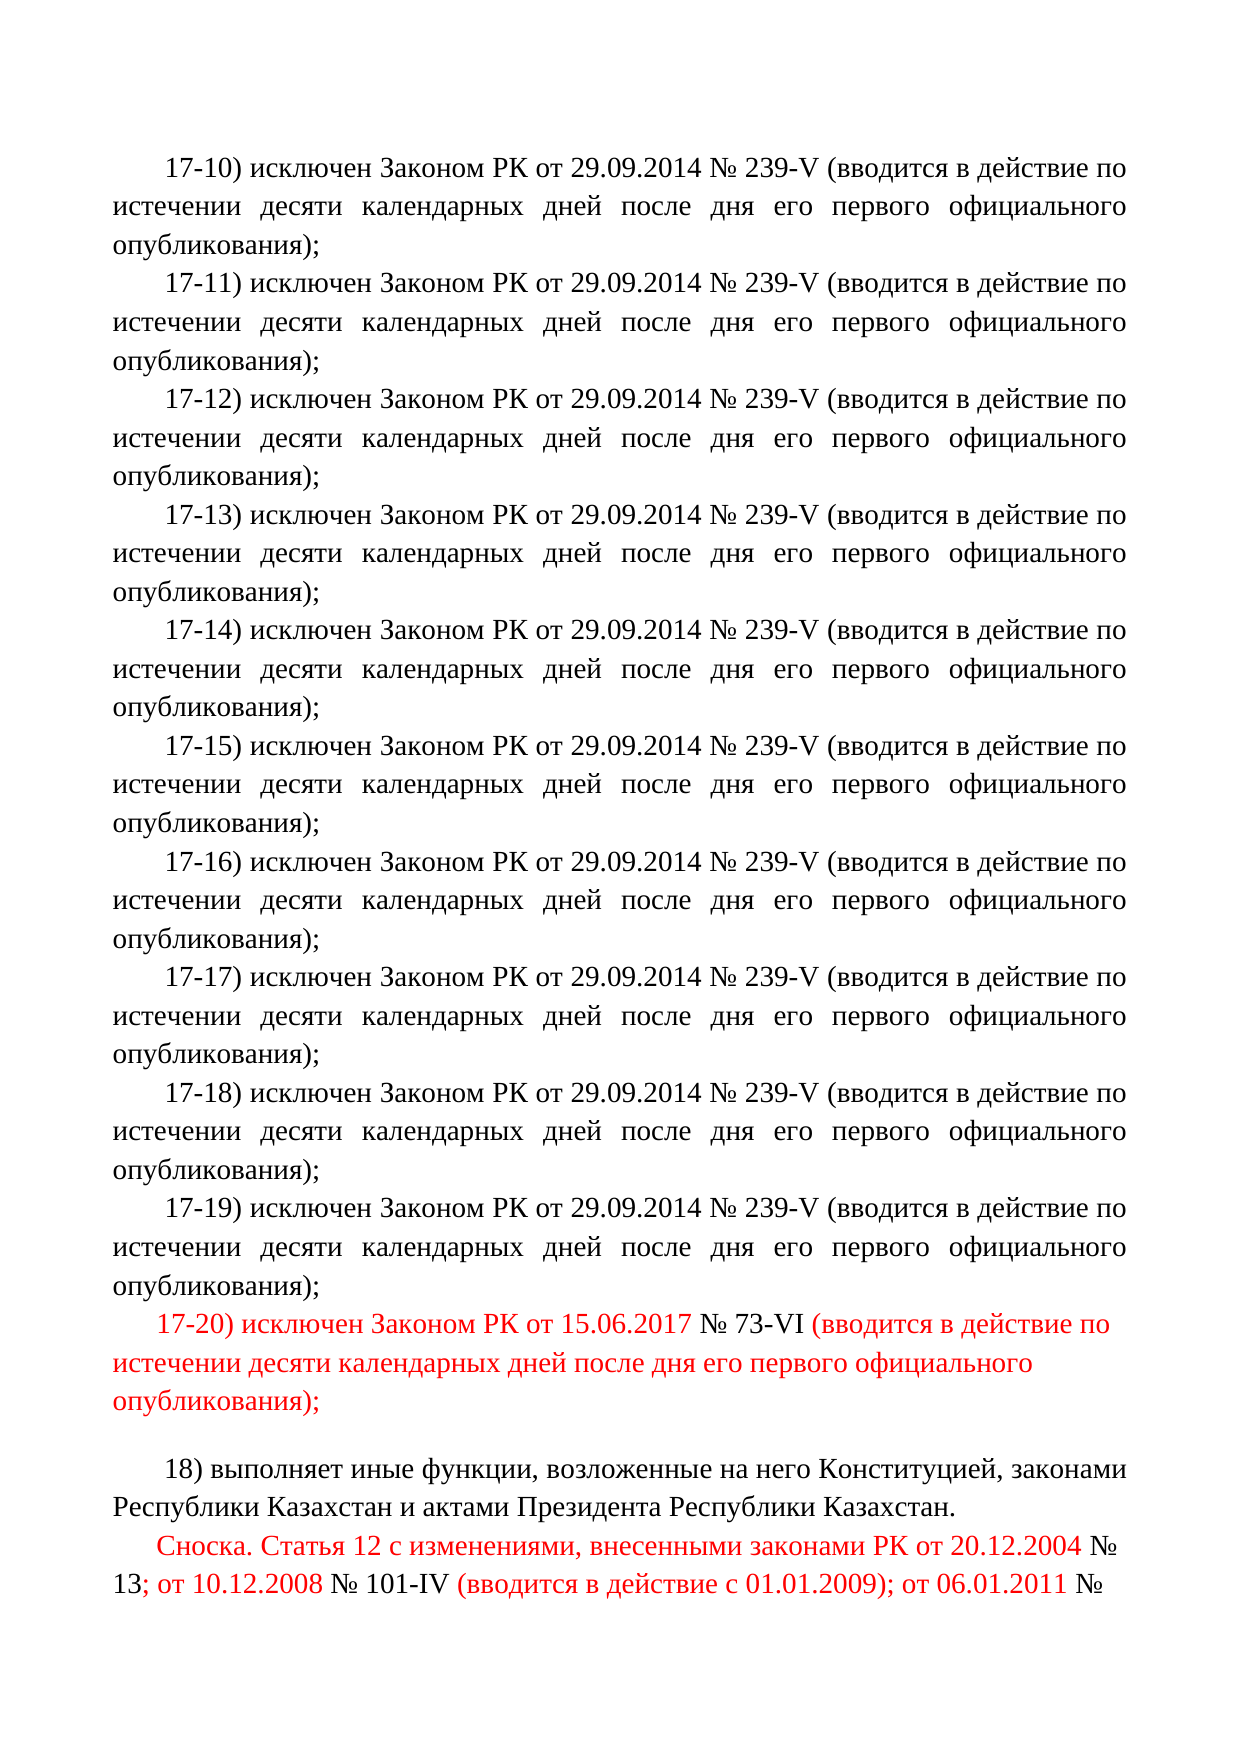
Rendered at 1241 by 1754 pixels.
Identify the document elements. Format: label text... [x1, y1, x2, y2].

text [112, 1528, 1128, 1600]
text 17-10) исключен Законом РК от 29.09.2014 № 239-V (вводится в действие по истечении десяти календарных дней после дня его первого официального опубликования); [112, 150, 1128, 261]
text 17-16) исключен Законом РК от 29.09.2014 № 239-V (вводится в действие по истечении десяти календарных дней после дня его первого официального опубликования); [112, 844, 1128, 954]
text 17-18) исключен Законом РК от 29.09.2014 № 239-V (вводится в действие по истечении десяти календарных дней после дня его первого официального опубликования); [112, 1075, 1128, 1186]
text 17-17) исключен Законом РК от 29.09.2014 № 239-V (вводится в действие по истечении десяти календарных дней после дня его первого официального опубликования); [112, 959, 1128, 1070]
text 17-11) исключен Законом РК от 29.09.2014 № 239-V (вводится в действие по истечении десяти календарных дней после дня его первого официального опубликования); [112, 266, 1128, 376]
text 18) выполняет иные функции, возложенные на него Конституцией, законами Республики Казахстан и актами Президента Республики Казахстан. [112, 1451, 1128, 1523]
text 17-13) исключен Законом РК от 29.09.2014 № 239-V (вводится в действие по истечении десяти календарных дней после дня его первого официального опубликования); [112, 497, 1128, 607]
text 17-15) исключен Законом РК от 29.09.2014 № 239-V (вводится в действие по истечении десяти календарных дней после дня его первого официального опубликования); [112, 728, 1128, 839]
text 17-14) исключен Законом РК от 29.09.2014 № 239-V (вводится в действие по истечении десяти календарных дней после дня его первого официального опубликования); [112, 612, 1128, 723]
text 17-20) исключен Законом РК от 15.06.2017 № 73-VI (вводится в действие по истечении десяти календарных дней после дня его первого официального опубликования); [112, 1306, 1128, 1447]
text 17-19) исключен Законом РК от 29.09.2014 № 239-V (вводится в действие по истечении десяти календарных дней после дня его первого официального опубликования); [112, 1191, 1128, 1301]
text 17-12) исключен Законом РК от 29.09.2014 № 239-V (вводится в действие по истечении десяти календарных дней после дня его первого официального опубликования); [112, 381, 1128, 492]
